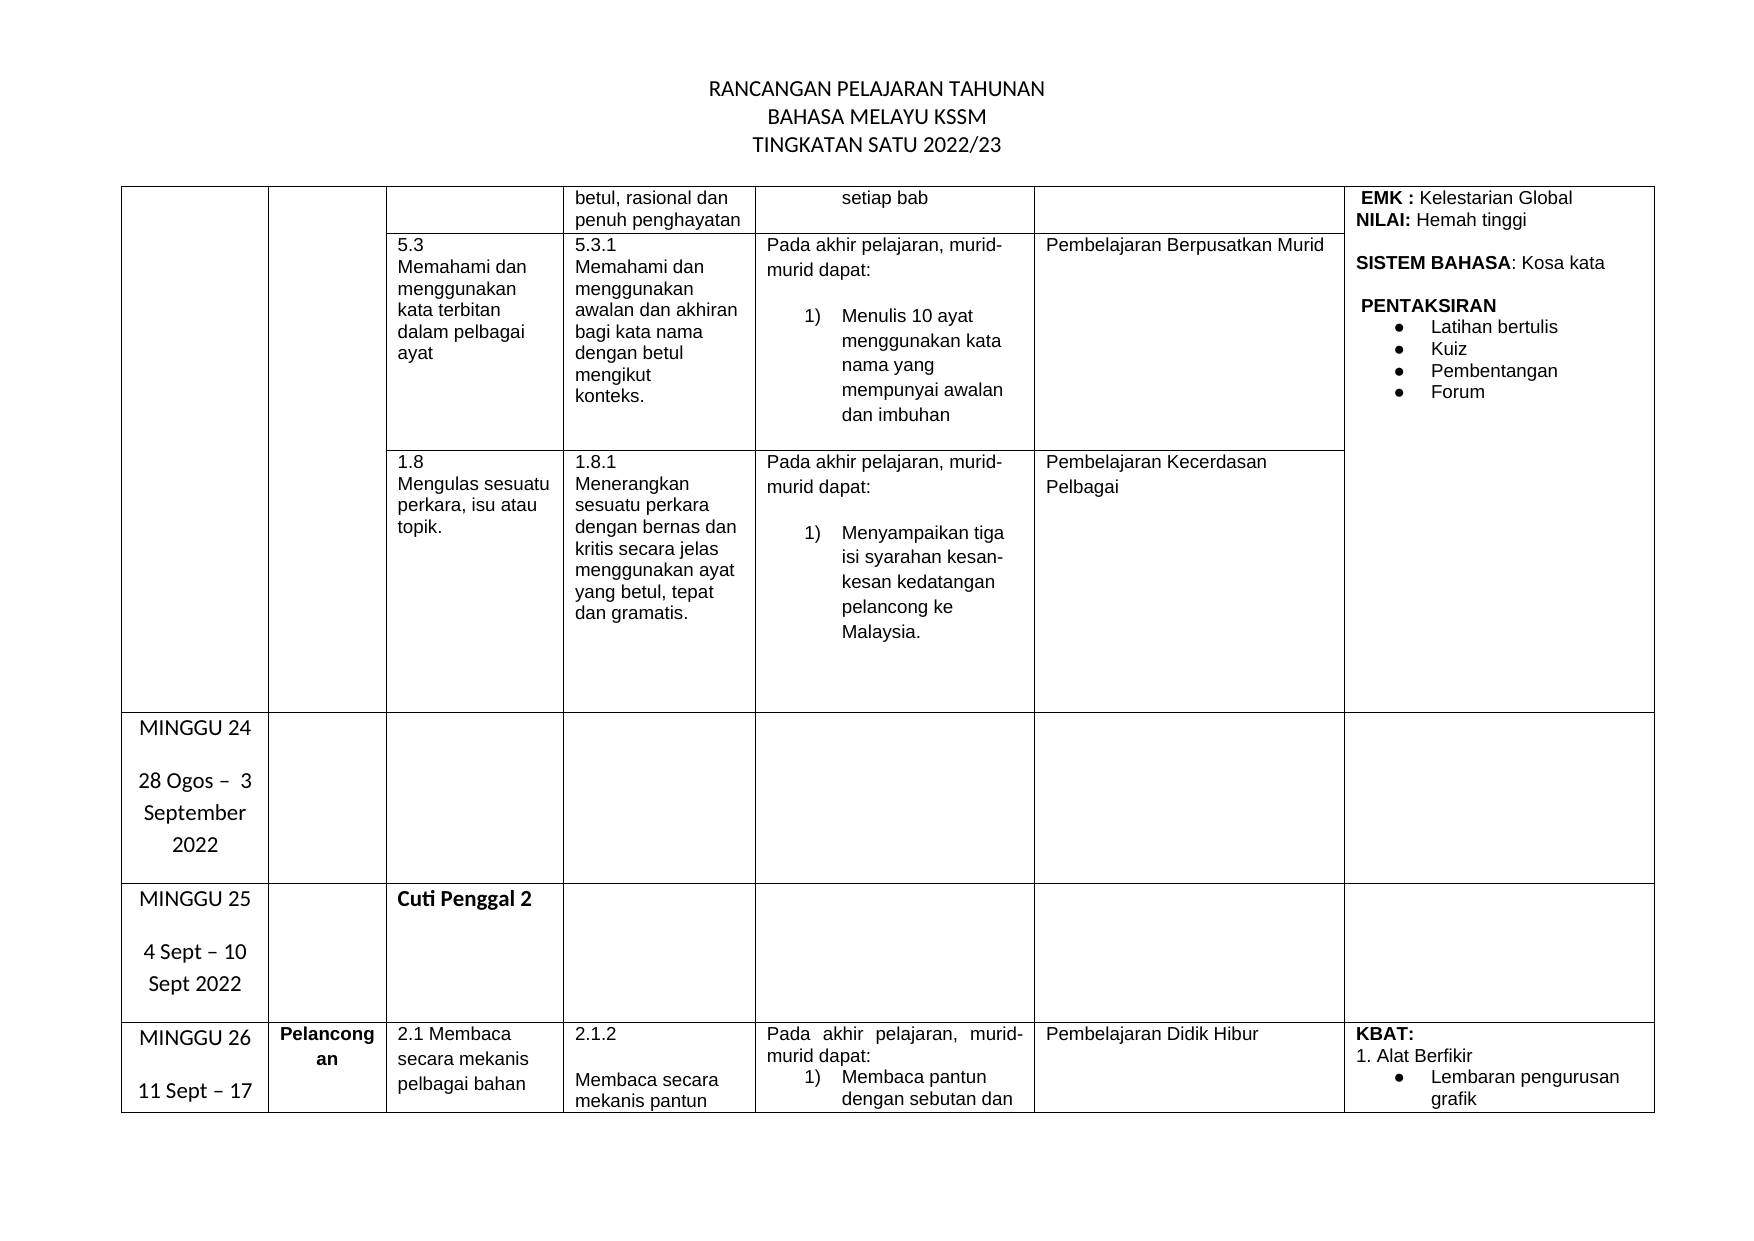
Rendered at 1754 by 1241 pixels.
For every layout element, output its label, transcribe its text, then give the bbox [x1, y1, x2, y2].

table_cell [387, 1023, 563, 1112]
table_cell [1035, 1023, 1344, 1112]
table_cell [1035, 713, 1344, 883]
table_cell [564, 884, 755, 1022]
table_cell [1345, 713, 1654, 883]
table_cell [564, 1023, 755, 1112]
table_cell [564, 713, 755, 883]
table_cell [1345, 884, 1654, 1022]
table_cell 5.3.1 Memahami dan menggunakan awalan dan akhiran bagi kata nama dengan betul mengikut konteks. [564, 234, 755, 450]
table_cell Pelancongan [269, 1023, 386, 1112]
table_cell Pada akhir pelajaran, murid-murid dapat: Menulis 10 ayat menggunakan kata nama yang mempunyai awalan dan imbuhan [756, 234, 1034, 450]
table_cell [122, 1023, 268, 1112]
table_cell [387, 187, 563, 233]
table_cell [756, 187, 1034, 233]
table_cell [269, 884, 386, 1022]
table_cell [387, 713, 563, 883]
table_cell [756, 713, 1034, 883]
table_cell [1035, 884, 1344, 1022]
table_cell [269, 713, 386, 883]
table_cell 1.8 Mengulas sesuatu perkara, isu atau topik. [387, 451, 563, 712]
table_cell [756, 884, 1034, 1022]
table_cell MINGGU 25 4 Sept – 10 Sept 2022 [122, 884, 268, 1022]
table_cell Pada akhir pelajaran, murid-murid dapat: Menyampaikan tiga isi syarahan kesan-kesan kedatangan pelancong ke Malaysia. [756, 451, 1034, 712]
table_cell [1345, 1023, 1654, 1112]
table_cell Pembelajaran Berpusatkan Murid [1035, 234, 1344, 450]
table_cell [1035, 187, 1344, 233]
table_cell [756, 1023, 1034, 1112]
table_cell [564, 187, 755, 233]
table_cell MINGGU 24 28 Ogos – 3 September 2022 [122, 713, 268, 883]
table_cell Cuti Penggal 2 [387, 884, 563, 1022]
table_cell 5.3 Memahami dan menggunakan kata terbitan dalam pelbagai ayat [387, 234, 563, 450]
table_cell Pembelajaran Kecerdasan Pelbagai [1035, 451, 1344, 712]
table_cell 1.8.1 Menerangkan sesuatu perkara dengan bernas dan kritis secara jelas menggunakan ayat yang betul, tepat dan gramatis. [564, 451, 755, 712]
